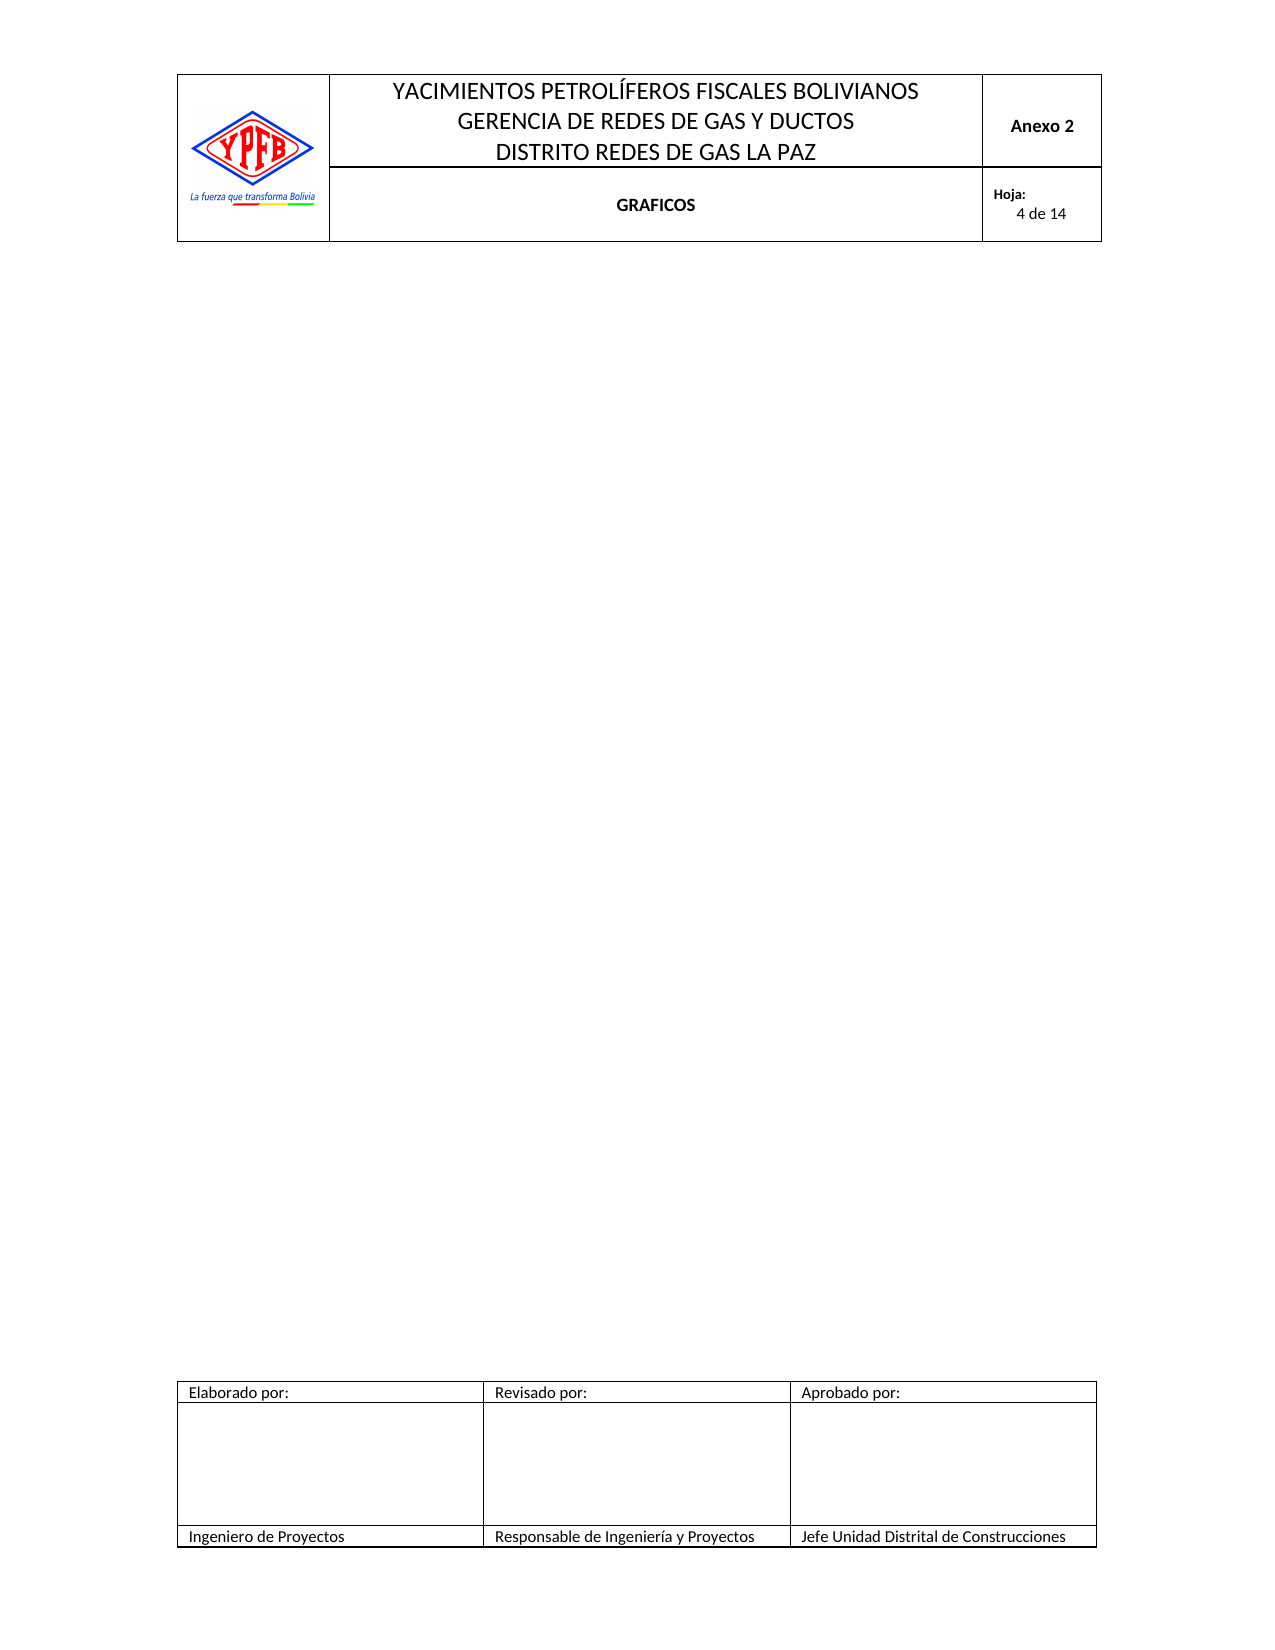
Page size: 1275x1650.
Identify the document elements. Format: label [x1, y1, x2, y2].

picture [188, 105, 316, 211]
